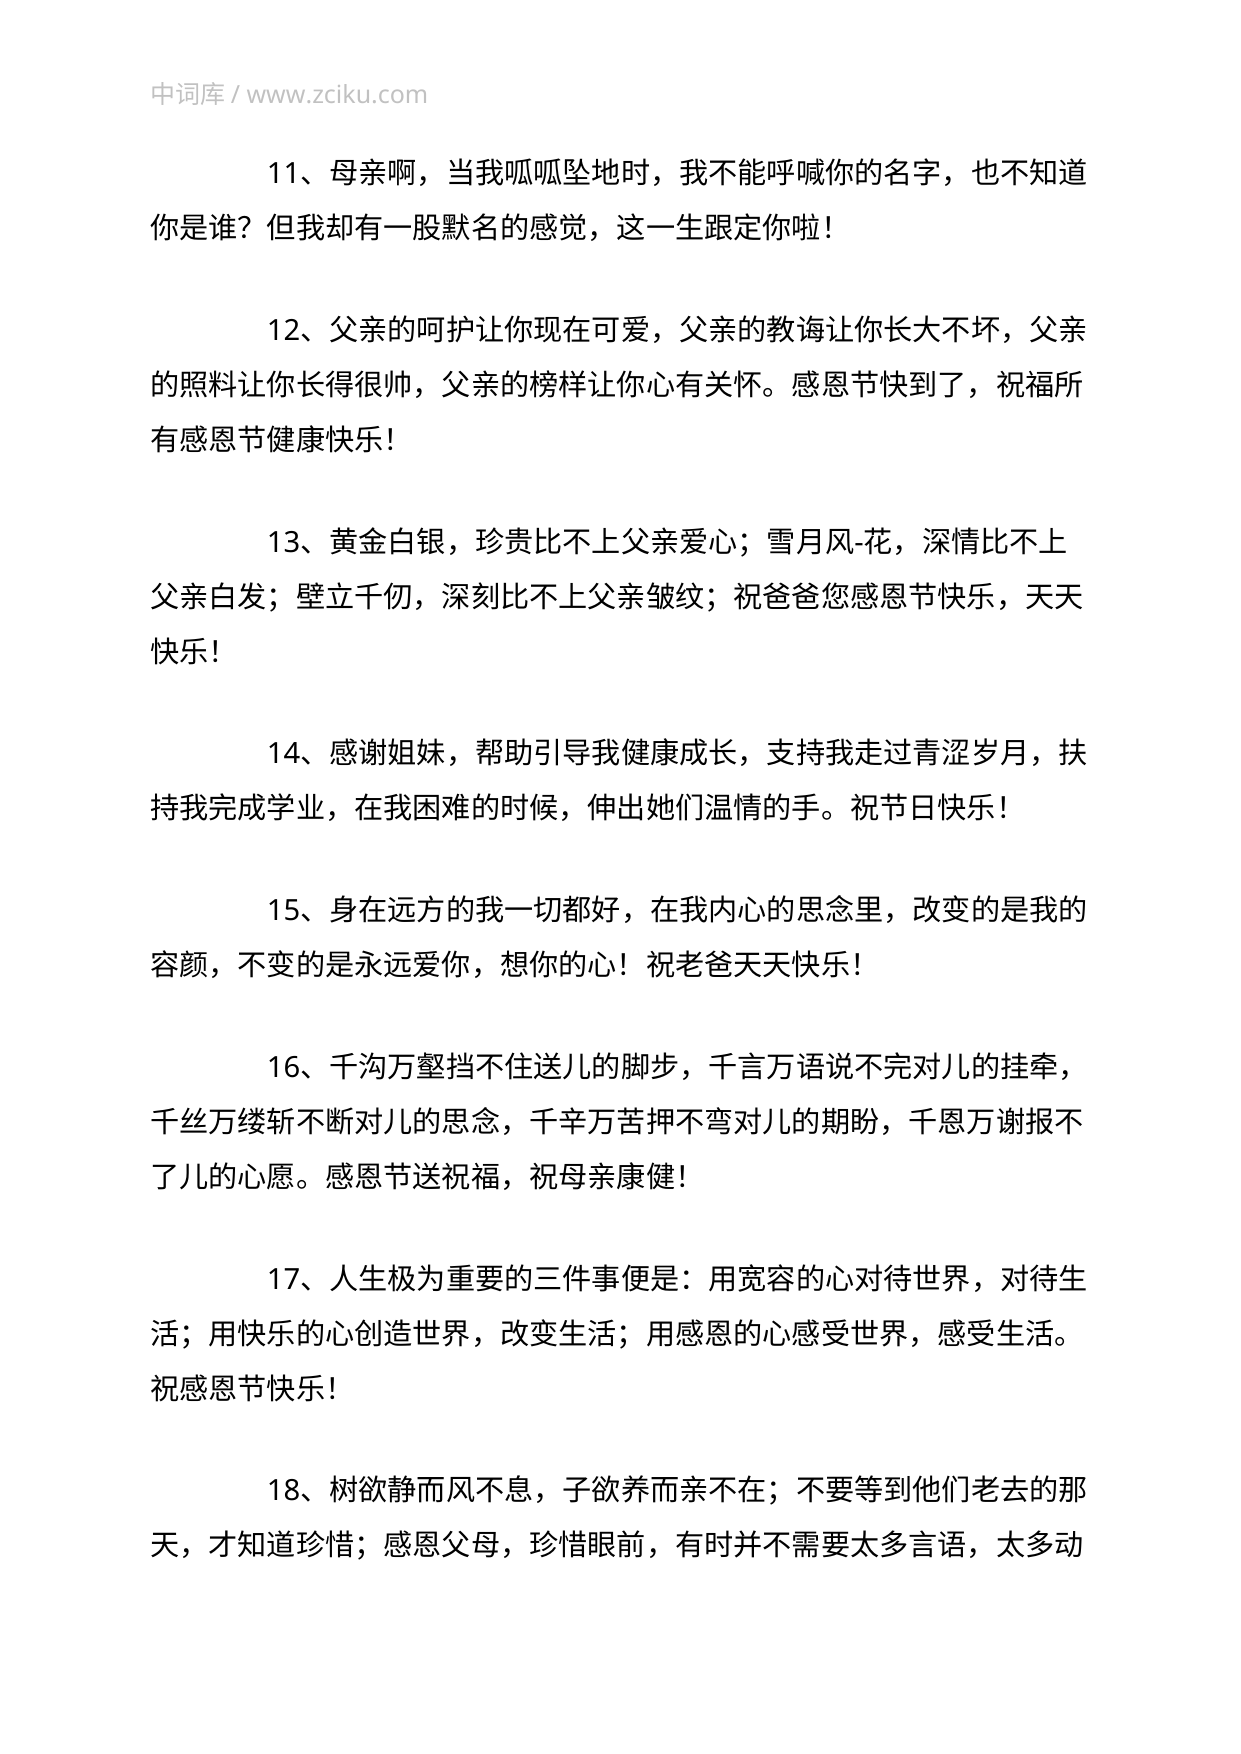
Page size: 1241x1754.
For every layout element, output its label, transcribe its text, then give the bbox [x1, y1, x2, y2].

text 16、千沟万壑挡不住送儿的脚步，千言万语说不完对儿的挂牵，千丝万缕斩不断对儿的思念，千辛万苦押不弯对儿的期盼，千恩万谢报不了儿的心愿。感恩节送祝福，祝母亲康健！ [150, 1044, 1090, 1196]
text 13、黄金白银，珍贵比不上父亲爱心；雪月风-花，深情比不上父亲白发；壁立千仞，深刻比不上父亲皱纹；祝爸爸您感恩节快乐，天天快乐！ [150, 518, 1090, 671]
text 12、父亲的呵护让你现在可爱，父亲的教诲让你长大不坏，父亲的照料让你长得很帅，父亲的榜样让你心有关怀。感恩节快到了，祝福所有感恩节健康快乐！ [150, 307, 1090, 459]
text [150, 1467, 1090, 1564]
text 15、身在远方的我一切都好，在我内心的思念里，改变的是我的容颜，不变的是永远爱你，想你的心！祝老爸天天快乐！ [150, 887, 1090, 984]
text 17、人生极为重要的三件事便是：用宽容的心对待世界，对待生活；用快乐的心创造世界，改变生活；用感恩的心感受世界，感受生活。祝感恩节快乐！ [150, 1255, 1090, 1407]
text 11、母亲啊，当我呱呱坠地时，我不能呼喊你的名字，也不知道你是谁？但我却有一股默名的感觉，这一生跟定你啦！ [150, 150, 1090, 247]
text 14、感谢姐妹，帮助引导我健康成长，支持我走过青涩岁月，扶持我完成学业，在我困难的时候，伸出她们温情的手。祝节日快乐！ [150, 730, 1090, 827]
